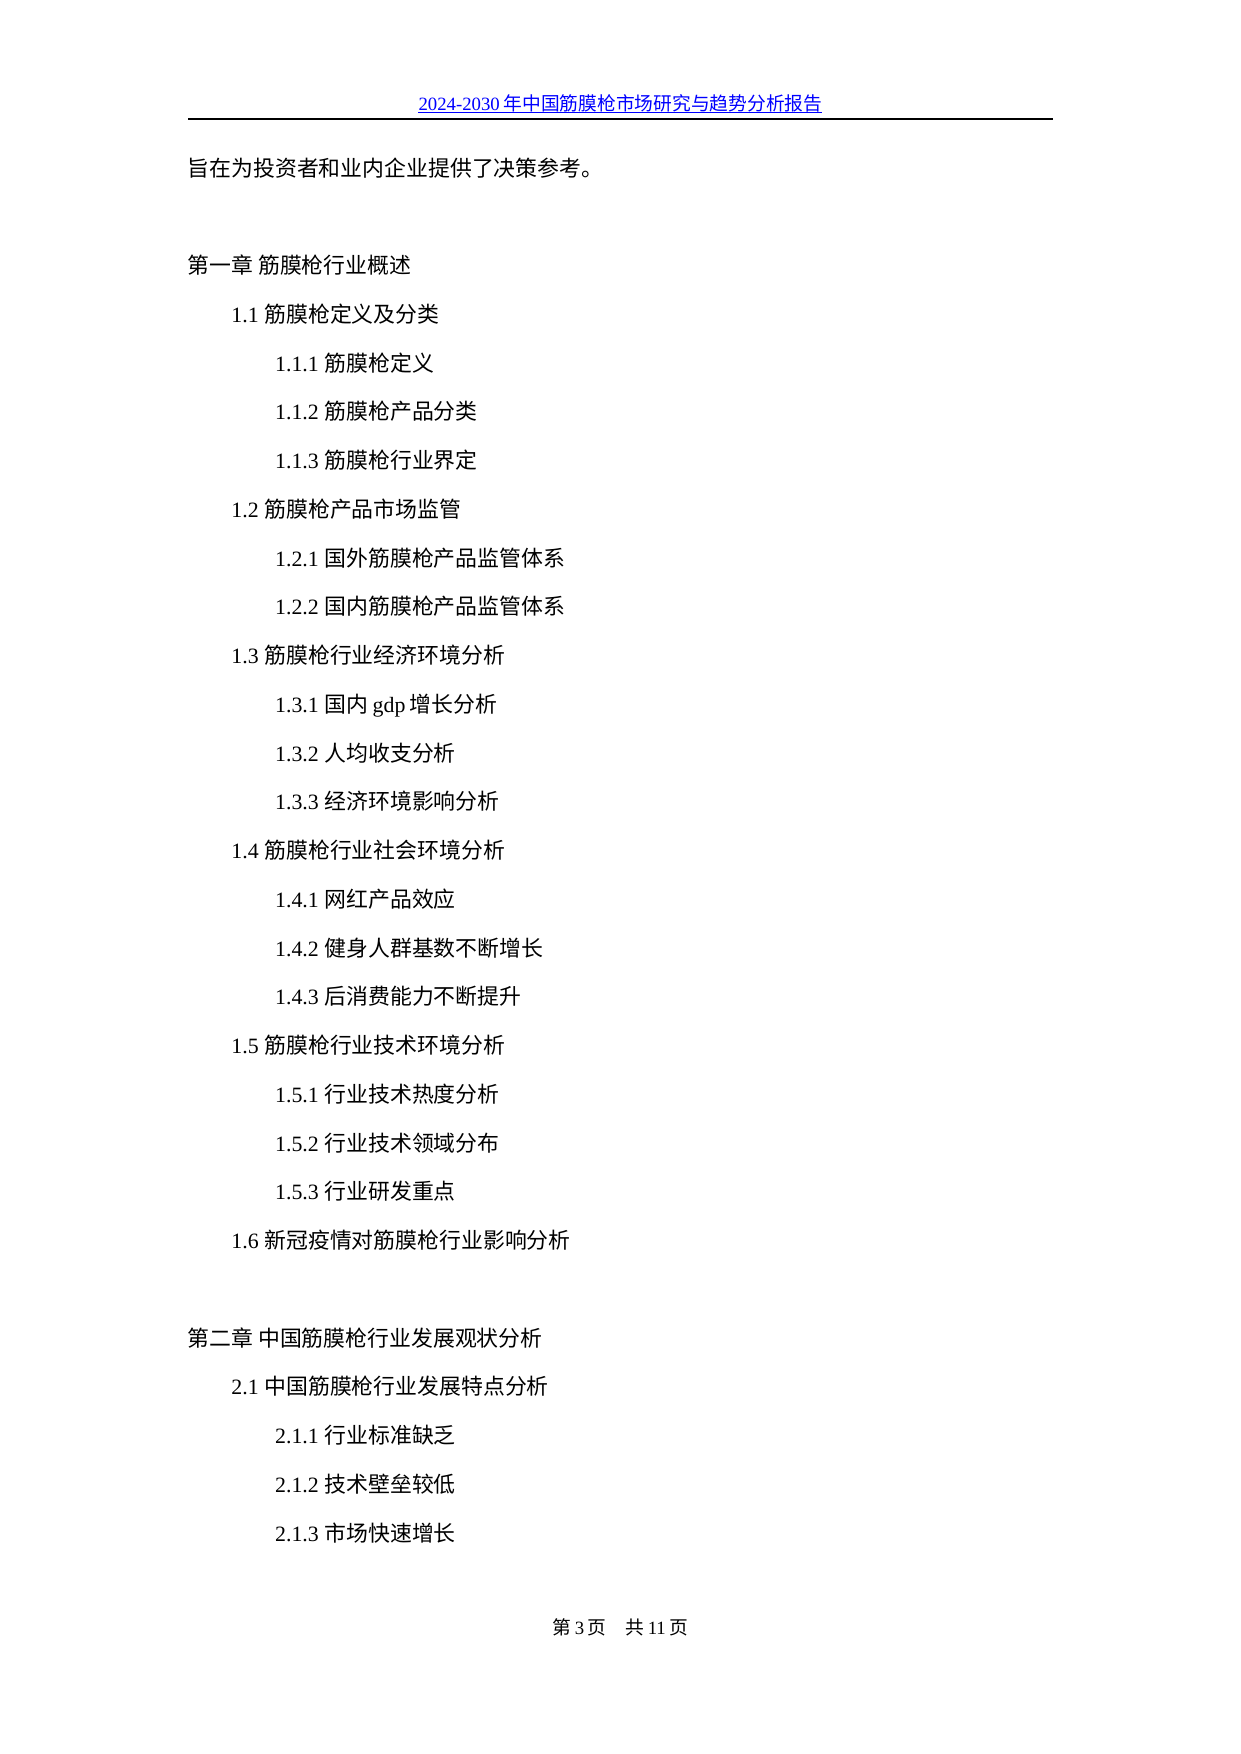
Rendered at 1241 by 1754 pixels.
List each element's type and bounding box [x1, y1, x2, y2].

text [187, 150, 1053, 1548]
